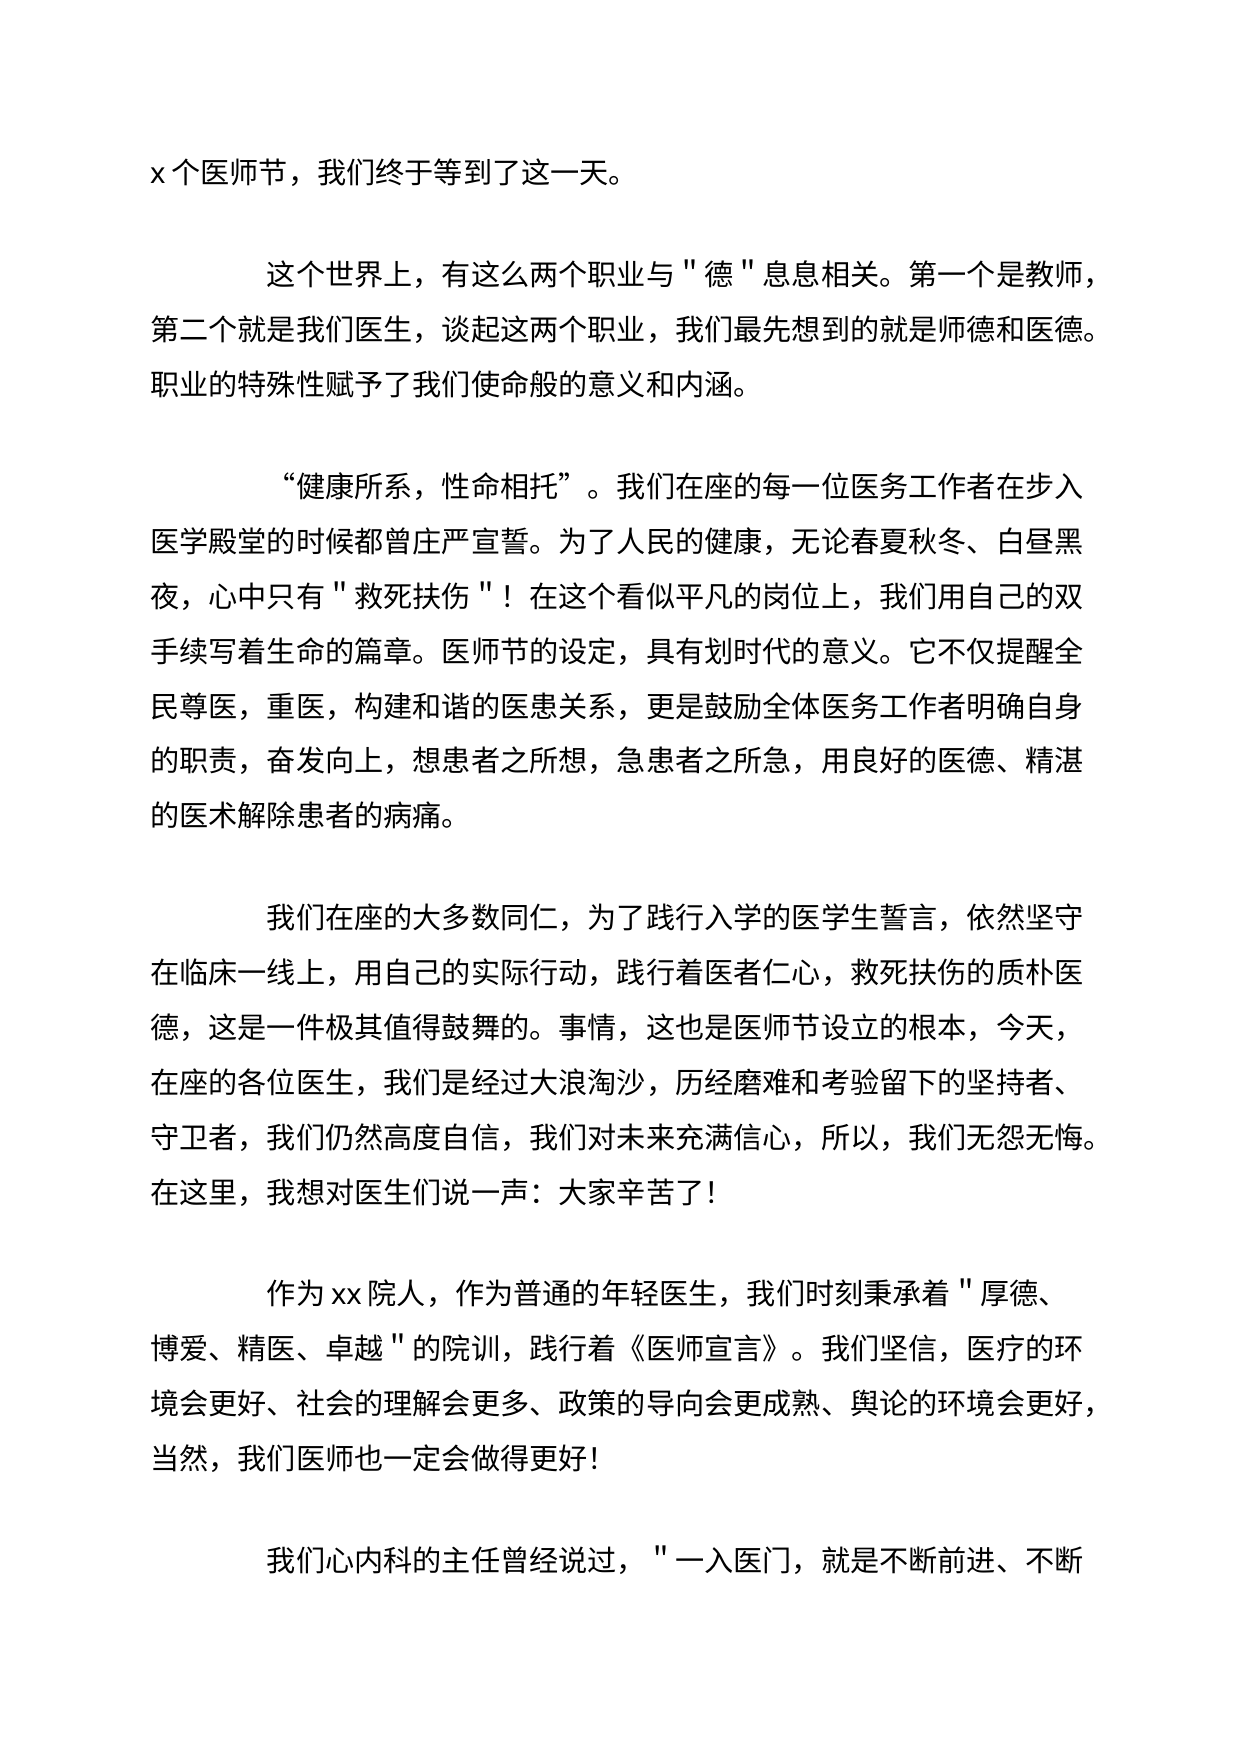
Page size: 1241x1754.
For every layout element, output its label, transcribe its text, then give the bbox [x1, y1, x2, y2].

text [150, 150, 1090, 192]
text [150, 1537, 1090, 1580]
text 我们在座的大多数同仁，为了践行入学的医学生誓言，依然坚守在临床一线上，用自己的实际行动，践行着医者仁心，救死扶伤的质朴医德，这是一件极其值得鼓舞的。事情，这也是医师节设立的根本，今天，在座的各位医生，我们是经过大浪淘沙，历经磨难和考验留下的坚持者、守卫者，我们仍然高度自信，我们对未来充满信心，所以，我们无怨无悔。在这里，我想对医生们说一声：大家辛苦了！ [150, 895, 1090, 1211]
text 这个世界上，有这么两个职业与＂德＂息息相关。第一个是教师，第二个就是我们医生，谈起这两个职业，我们最先想到的就是师德和医德。职业的特殊性赋予了我们使命般的意义和内涵。 [150, 252, 1090, 404]
text “健康所系，性命相托”。我们在座的每一位医务工作者在步入医学殿堂的时候都曾庄严宣誓。为了人民的健康，无论春夏秋冬、白昼黑夜，心中只有＂救死扶伤＂！在这个看似平凡的岗位上，我们用自己的双手续写着生命的篇章。医师节的设定，具有划时代的意义。它不仅提醒全民尊医，重医，构建和谐的医患关系，更是鼓励全体医务工作者明确自身的职责，奋发向上，想患者之所想，急患者之所急，用良好的医德、精湛的医术解除患者的病痛。 [150, 463, 1090, 835]
text 作为xx院人，作为普通的年轻医生，我们时刻秉承着＂厚德、博爱、精医、卓越＂的院训，践行着《医师宣言》。我们坚信，医疗的环境会更好、社会的理解会更多、政策的导向会更成熟、舆论的环境会更好，当然，我们医师也一定会做得更好！ [150, 1271, 1090, 1478]
